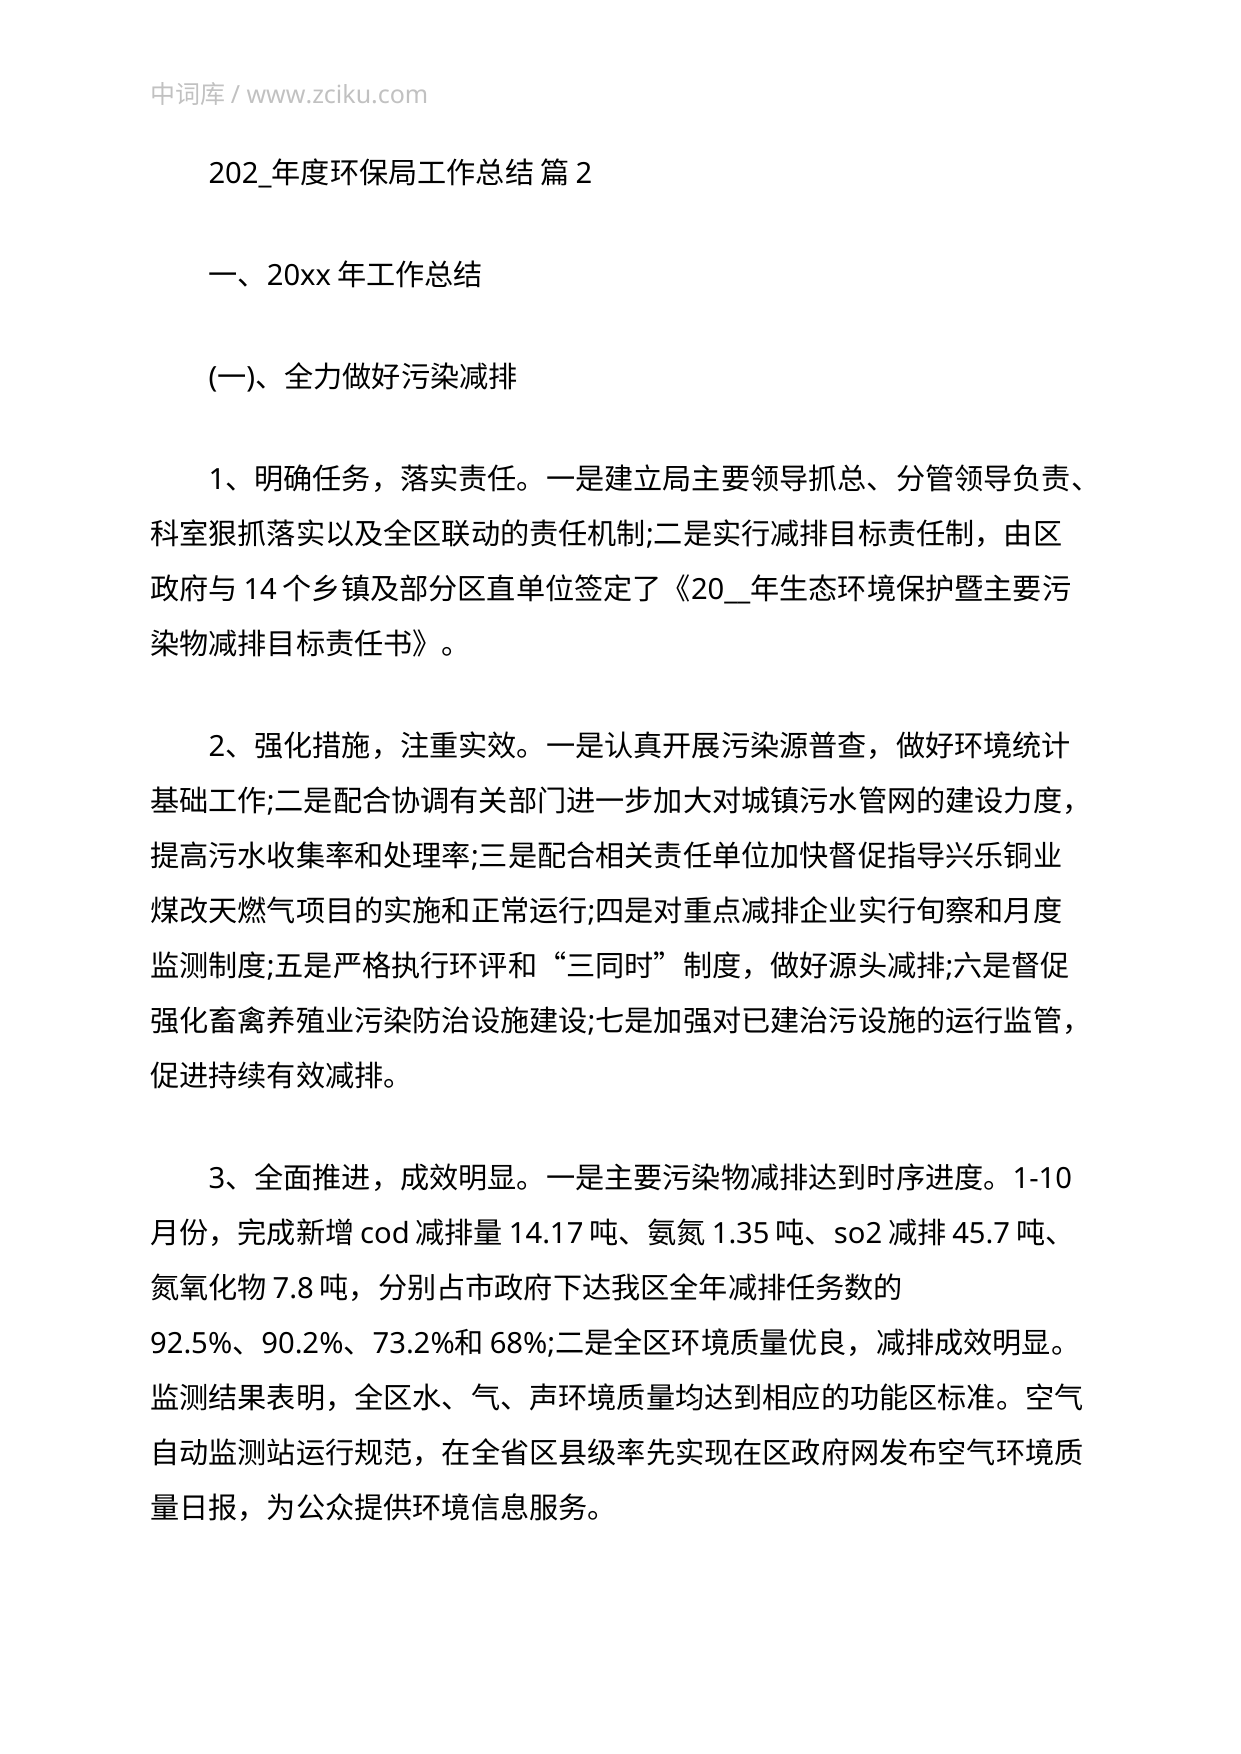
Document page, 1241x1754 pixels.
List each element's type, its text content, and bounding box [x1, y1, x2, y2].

text (一)、全力做好污染减排 [150, 354, 1090, 396]
text 3、全面推进，成效明显。一是主要污染物减排达到时序进度。1-10月份，完成新增cod减排量14.17吨、氨氮1.35吨、so2减排45.7吨、氮氧化物7.8吨，分别占市政府下达我区全年减排任务数的92.5%、90.2%、73.2%和68%;二是全区环境质量优良，减排成效明显。监测结果表明，全区水、气、声环境质量均达到相应的功能区标准。空气自动监测站运行规范，在全省区县级率先实现在区政府网发布空气环境质量日报，为公众提供环境信息服务。 [150, 1154, 1090, 1527]
text 一、20xx年工作总结 [150, 252, 1090, 294]
text 1、明确任务，落实责任。一是建立局主要领导抓总、分管领导负责、科室狠抓落实以及全区联动的责任机制;二是实行减排目标责任制，由区政府与14个乡镇及部分区直单位签定了《20__年生态环境保护暨主要污染物减排目标责任书》。 [150, 456, 1090, 663]
text 2、强化措施，注重实效。一是认真开展污染源普查，做好环境统计基础工作;二是配合协调有关部门进一步加大对城镇污水管网的建设力度，提高污水收集率和处理率;三是配合相关责任单位加快督促指导兴乐铜业煤改天燃气项目的实施和正常运行;四是对重点减排企业实行旬察和月度监测制度;五是严格执行环评和“三同时”制度，做好源头减排;六是督促强化畜禽养殖业污染防治设施建设;七是加强对已建治污设施的运行监管，促进持续有效减排。 [150, 723, 1090, 1095]
text 202_年度环保局工作总结 篇2 [150, 150, 1090, 192]
